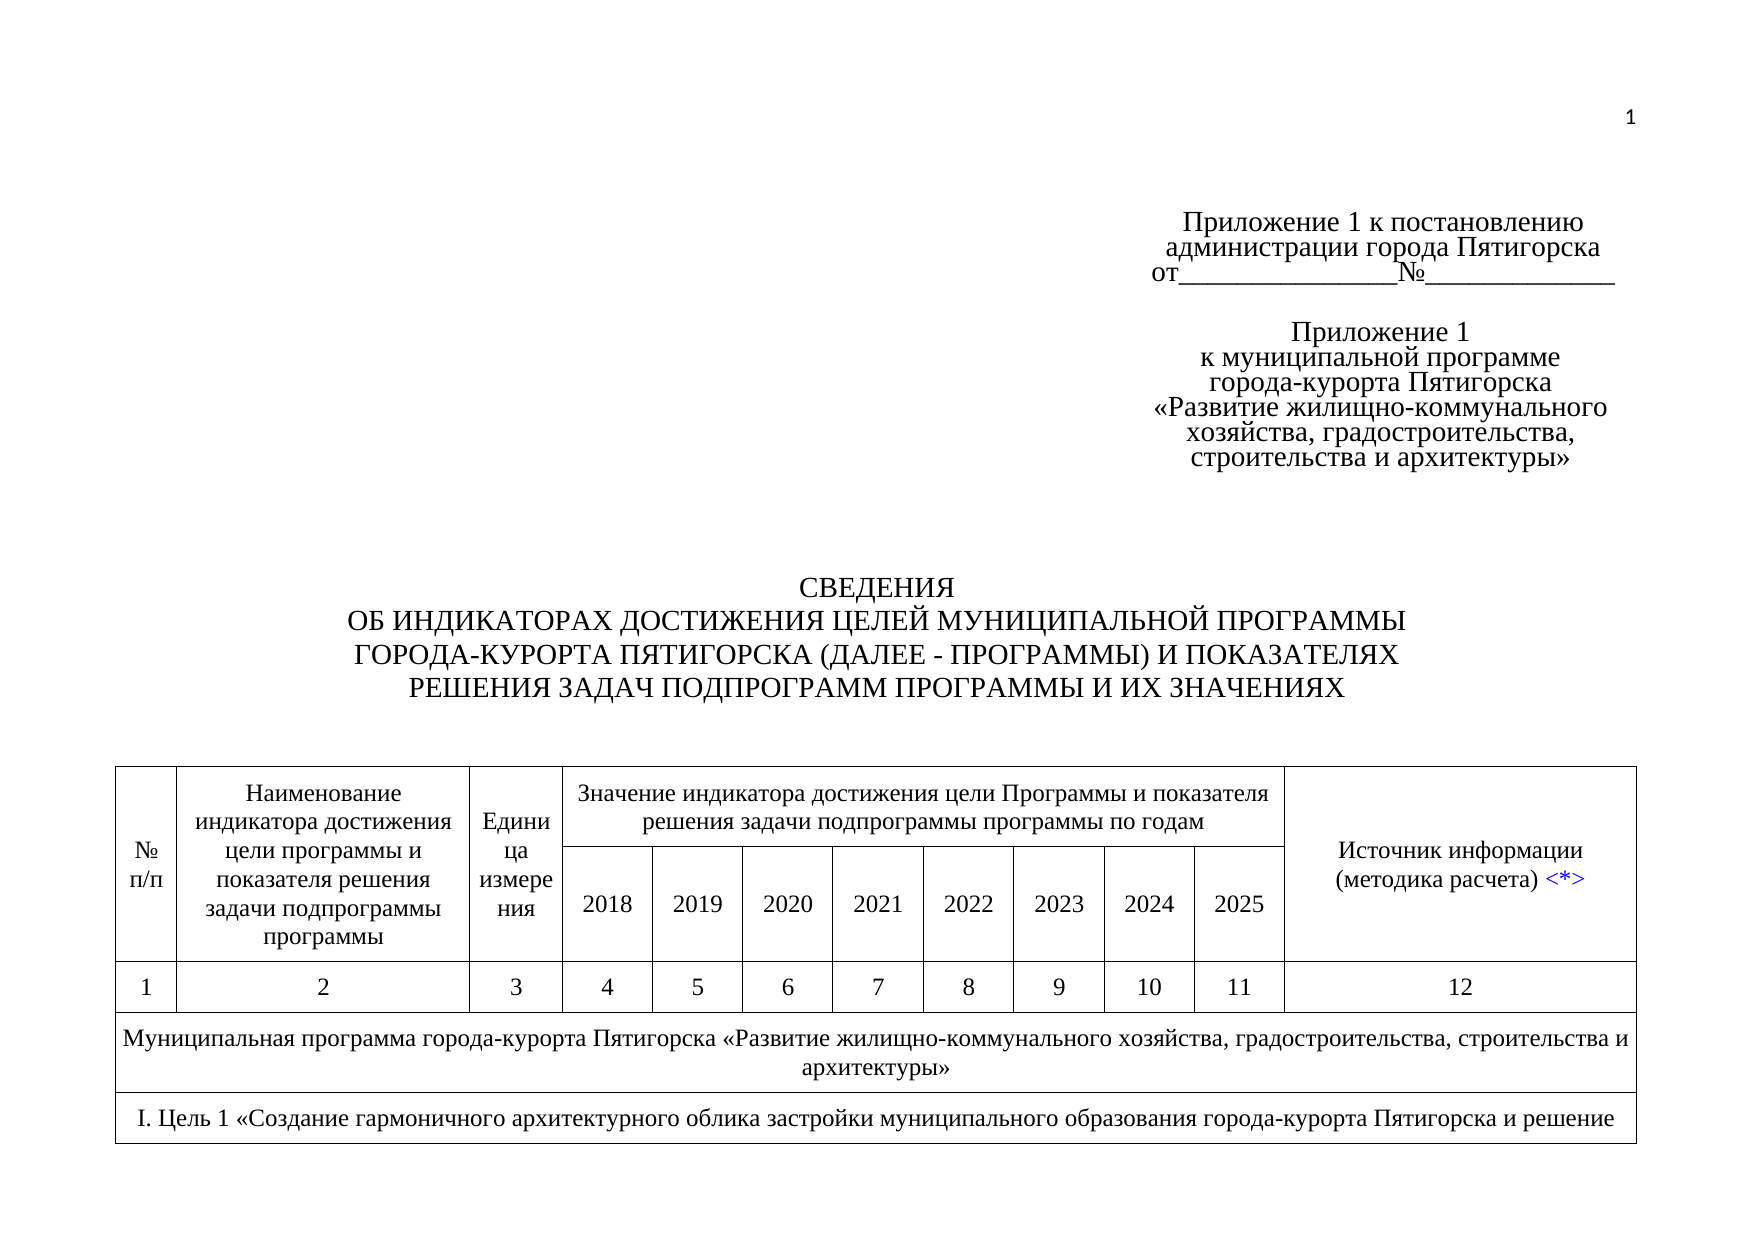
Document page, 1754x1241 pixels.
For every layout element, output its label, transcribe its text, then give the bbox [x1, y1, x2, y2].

title РЕШЕНИЯ ЗАДАЧ ПОДПРОГРАММ ПРОГРАММЫ И ИХ ЗНАЧЕНИЯХ [118, 671, 1636, 704]
table_cell 2025 [1195, 847, 1284, 961]
table_cell 5 [653, 962, 742, 1012]
table_cell 9 [1014, 962, 1104, 1012]
table_cell 12 [1285, 962, 1636, 1012]
table_header Приложение 1 к постановлению администрации города Пятигорска от_______________№_____________ [1139, 177, 1627, 321]
table_cell 2022 [924, 847, 1013, 961]
table_cell 8 [924, 962, 1013, 1012]
table_cell 2023 [1014, 847, 1104, 961]
table_cell 10 [1105, 962, 1194, 1012]
table_cell 2018 [563, 847, 652, 961]
table_cell 1 [116, 962, 176, 1012]
table_cell 4 [563, 962, 652, 1012]
table_cell Приложение 1 к муниципальной программе города-курорта Пятигорска «Развитие жилищно-коммунального хозяйства, градостроительства, строительства и архитектуры» [1139, 321, 1622, 536]
table_cell 3 [470, 962, 562, 1012]
table_cell 2024 [1105, 847, 1194, 961]
table_cell 2020 [743, 847, 832, 961]
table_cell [116, 1093, 1636, 1143]
table_header Наименование индикатора достижения цели программы и показателя решения задачи подпрограммы программы [177, 767, 469, 961]
table_cell 6 [743, 962, 832, 1012]
table_cell 2019 [653, 847, 742, 961]
title ГОРОДА-КУРОРТА ПЯТИГОРСКА (ДАЛЕЕ - ПРОГРАММЫ) И ПОКАЗАТЕЛЯХ [118, 637, 1636, 671]
title ОБ ИНДИКАТОРАХ ДОСТИЖЕНИЯ ЦЕЛЕЙ МУНИЦИПАЛЬНОЙ ПРОГРАММЫ [118, 603, 1636, 637]
table_header Единица измерения [470, 767, 562, 961]
table_cell 11 [1195, 962, 1284, 1012]
table_header № п/п [116, 767, 176, 961]
table_cell 2 [177, 962, 469, 1012]
table_cell Муниципальная программа города-курорта Пятигорска «Развитие жилищно-коммунального хозяйства, градостроительства, строительства и архитектуры» [116, 1013, 1636, 1092]
table_header Значение индикатора достижения цели Программы и показателя решения задачи подпрограммы программы по годам [563, 767, 1284, 846]
table_cell 7 [833, 962, 923, 1012]
table_cell 2021 [833, 847, 923, 961]
table_header Источник информации (методика расчета) <*> [1285, 767, 1636, 961]
title СВЕДЕНИЯ [118, 570, 1636, 603]
